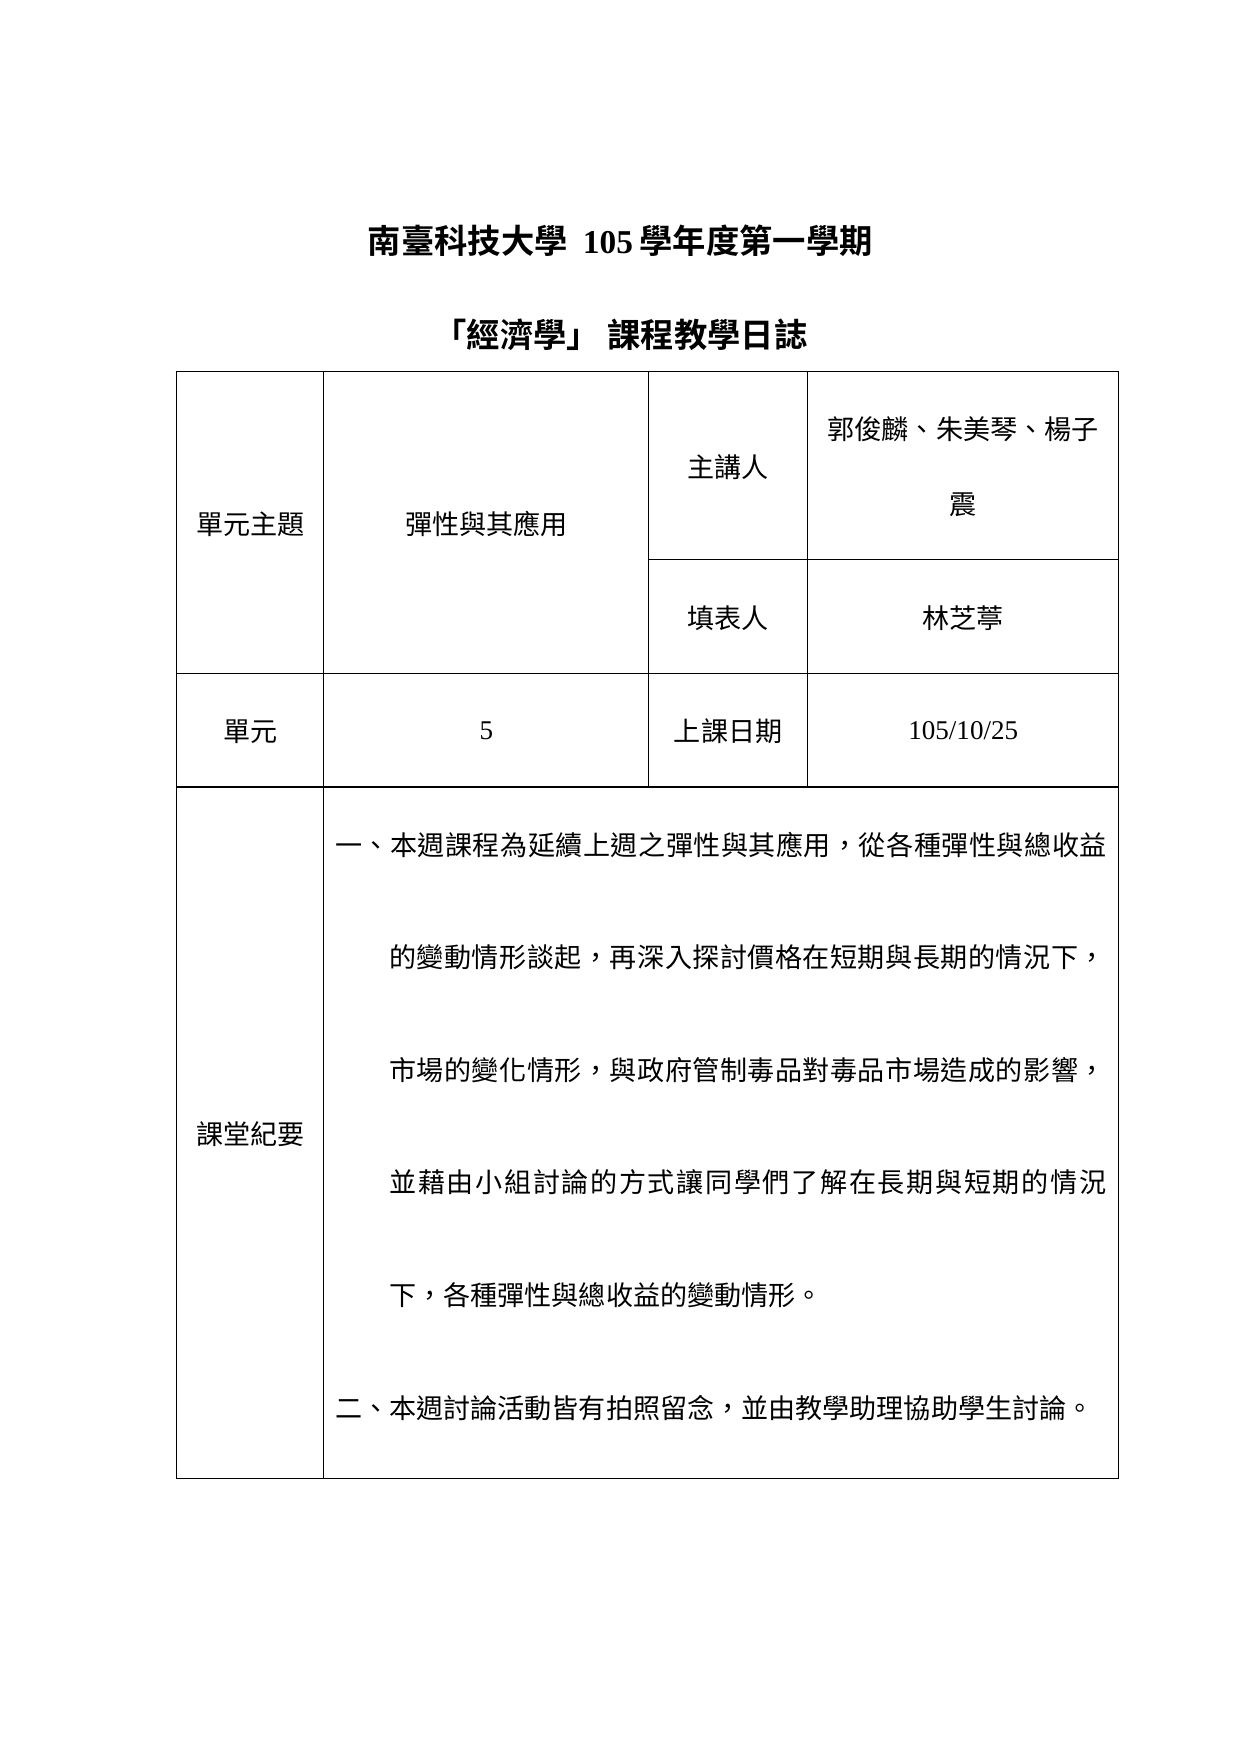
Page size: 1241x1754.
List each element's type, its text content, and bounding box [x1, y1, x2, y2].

table_header 彈性與其應用 [324, 372, 648, 673]
table_cell 填表人 [649, 560, 807, 673]
table_cell 105/10/25 [808, 674, 1118, 786]
table_cell 林芝葶 [808, 560, 1118, 673]
table_cell 單元 [177, 674, 323, 786]
text 南臺科技大學 105學年度第一學期 [187, 202, 1053, 277]
table_cell 一、本週課程為延續上週之彈性與其應用，從各種彈性與總收益的變動情形談起，再深入探討價格在短期與長期的情況下，市場的變化情形，與政府管制毒品對毒品市場造成的影響，並藉由小組討論的方式讓同學們了解在長期與短期的情況下，各種彈性與總收益的變動情形。 二、本週討論活動皆有拍照留念，並由教學助理協助學生討論。 [324, 788, 1118, 1477]
table_cell 5 [324, 674, 648, 786]
table_header 郭俊麟、朱美琴、楊子震 [808, 372, 1118, 559]
table_header 主講人 [649, 372, 807, 559]
table_cell 課堂紀要 [177, 788, 323, 1477]
table_cell 上課日期 [649, 674, 807, 786]
text 「經濟學」 課程教學日誌 [187, 296, 1053, 371]
table_header 單元主題 [177, 372, 323, 673]
